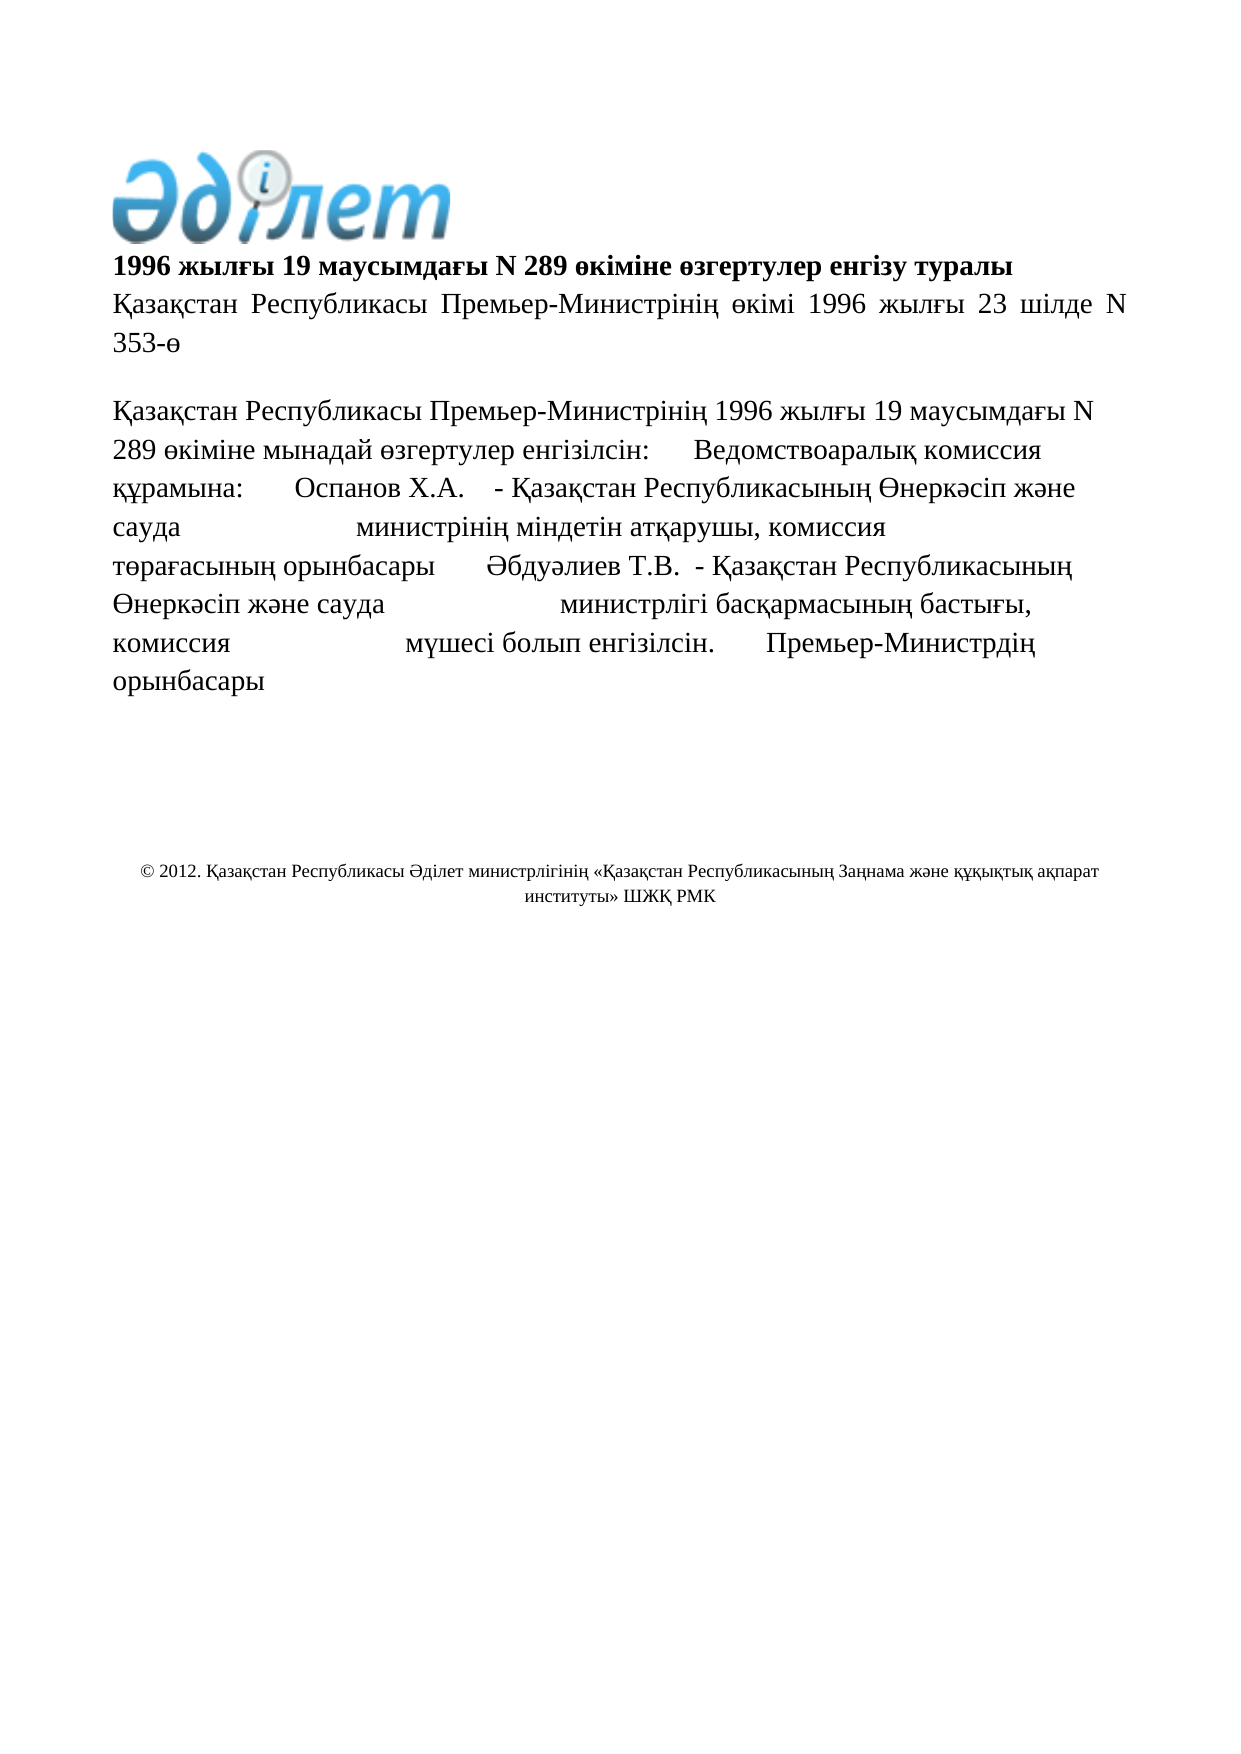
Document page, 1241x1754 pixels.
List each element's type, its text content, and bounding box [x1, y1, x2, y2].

text Қазақстан Республикасы Премьер-Министрiнiң өкiмi 1996 жылғы 23 шiлде N 353-ө [112, 286, 1128, 358]
text © 2012. Қазақстан Республикасы Әділет министрлігінің «Қазақстан Республикасының Заңнама және құқықтық ақпарат институты» ШЖҚ РМК [112, 860, 1128, 906]
text 1996 жылғы 19 маусымдағы N 289 өкiмiне өзгертулер енгiзу туралы [112, 248, 1128, 281]
picture [112, 150, 451, 244]
text Қазақстан Республикасы Премьер-Министрiнiң 1996 жылғы 19 маусымдағы N 289 өкiмiне мынадай өзгертулер енгiзiлсiн: Ведомствоаралық комиссия құрамына: Оспанов Х.А. - Қазақстан Республикасының Өнеркәсiп және сауда министрiнiң мiндетiн атқарушы, комиссия төрағасының орынбасары Әбдуәлиев Т.В. - Қазақстан Республикасының Өнеркәсiп және сауда министрлiгi басқармасының бастығы, комиссия мүшесi болып енгiзiлсiн. Премьер-Министрдiң орынбасары [112, 393, 1128, 697]
